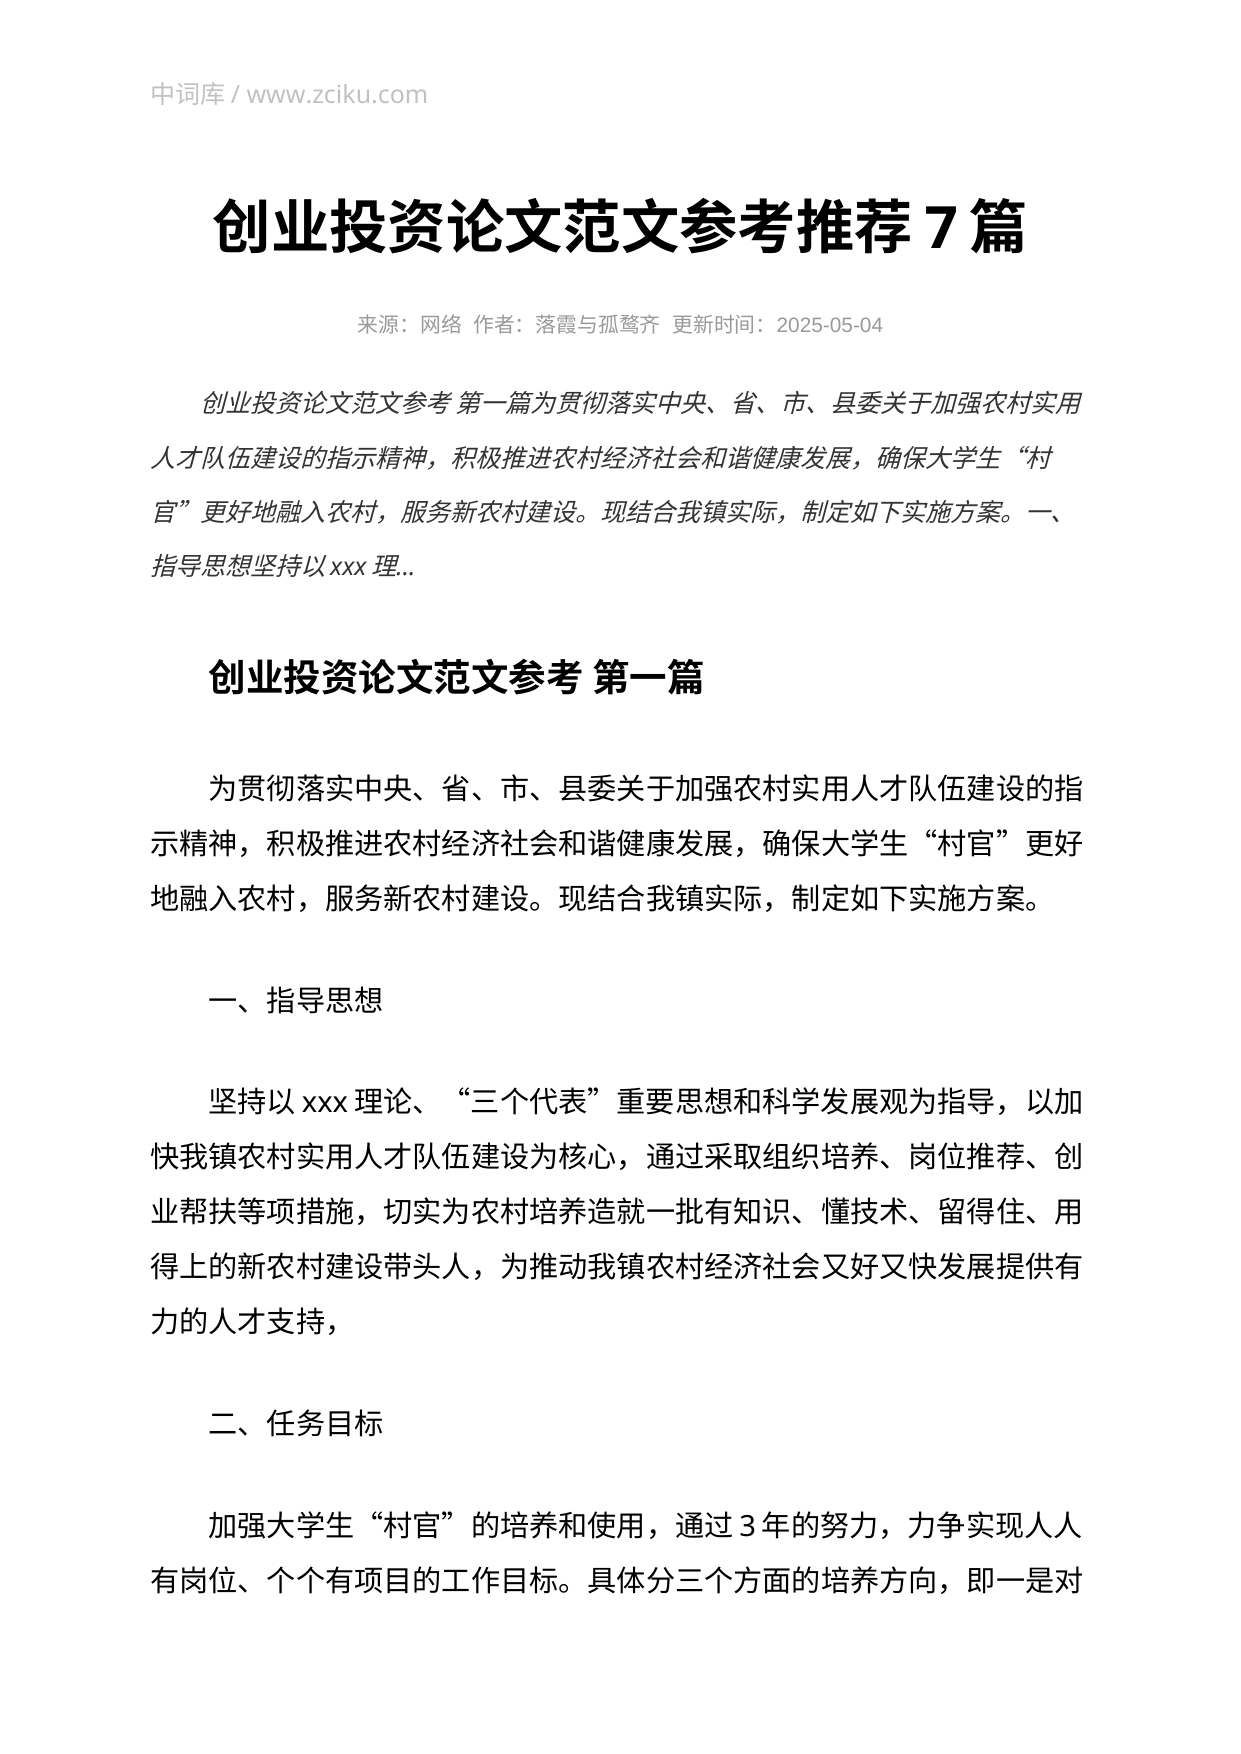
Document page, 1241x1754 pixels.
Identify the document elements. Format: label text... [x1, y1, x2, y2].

text 一、指导思想 [150, 977, 1090, 1019]
text 创业投资论文范文参考 第一篇 [150, 648, 1090, 702]
text 二、任务目标 [150, 1400, 1090, 1443]
subtitle 创业投资论文范文参考推荐7篇 [150, 181, 1090, 266]
text 创业投资论文范文参考 第一篇为贯彻落实中央、省、市、县委关于加强农村实用人才队伍建设的指示精神，积极推进农村经济社会和谐健康发展，确保大学生“村官”更好地融入农村，服务新农村建设。现结合我镇实际，制定如下实施方案。一、指导思想坚持以xxx理... [150, 384, 1090, 583]
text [150, 1502, 1090, 1599]
text 坚持以xxx理论、“三个代表”重要思想和科学发展观为指导，以加快我镇农村实用人才队伍建设为核心，通过采取组织培养、岗位推荐、创业帮扶等项措施，切实为农村培养造就一批有知识、懂技术、留得住、用得上的新农村建设带头人，为推动我镇农村经济社会又好又快发展提供有力的人才支持， [150, 1079, 1090, 1341]
text 来源：网络 作者：落霞与孤鹜齐 更新时间：2025-05-04 [150, 313, 1090, 337]
text 为贯彻落实中央、省、市、县委关于加强农村实用人才队伍建设的指示精神，积极推进农村经济社会和谐健康发展，确保大学生“村官”更好地融入农村，服务新农村建设。现结合我镇实际，制定如下实施方案。 [150, 766, 1090, 918]
